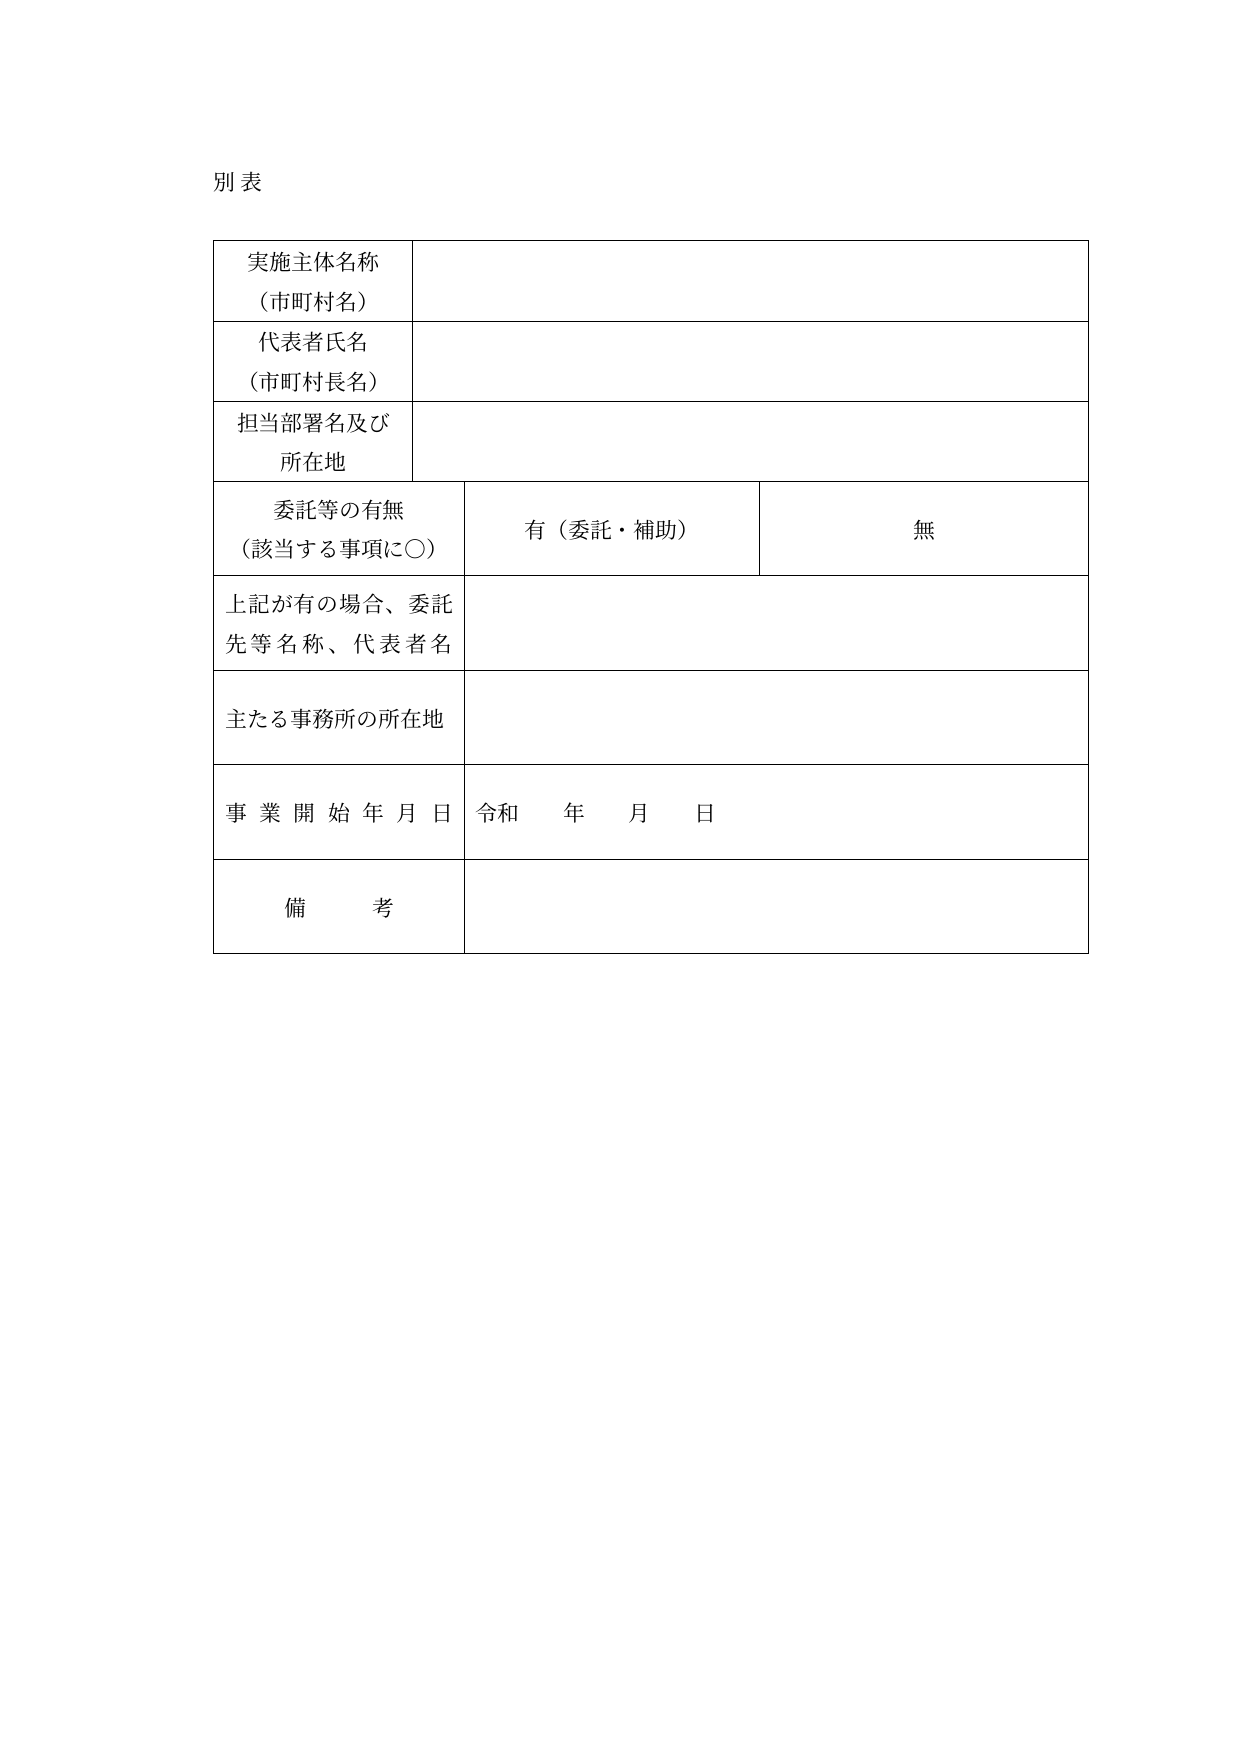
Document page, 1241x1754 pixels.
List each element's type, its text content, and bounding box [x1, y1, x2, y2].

table_cell 上記が有の場合、委託先等名称、代表者名 [214, 576, 464, 670]
table_cell 有（委託・補助） [465, 482, 759, 575]
table_cell 代表者氏名 （市町村長名） [214, 322, 412, 401]
table_cell [465, 576, 1088, 670]
table_cell 担当部署名及び 所在地 [214, 402, 412, 481]
table_cell 令和 年 月 日 [465, 765, 1088, 859]
table_cell 備 考 [214, 860, 464, 953]
table_header [413, 241, 1088, 321]
table_cell 事業開始年月日 [214, 765, 464, 859]
table_header 実施主体名称 （市町村名） [214, 241, 412, 321]
table_cell [465, 671, 1088, 764]
table_cell 主たる事務所の所在地 [214, 671, 464, 764]
table_cell 委託等の有無 （該当する事項に○） [214, 482, 464, 575]
text 別 表 [213, 161, 1088, 201]
table_cell [413, 402, 1088, 481]
table_cell [465, 860, 1088, 953]
table_cell [413, 322, 1088, 401]
table_cell 無 [760, 482, 1088, 575]
